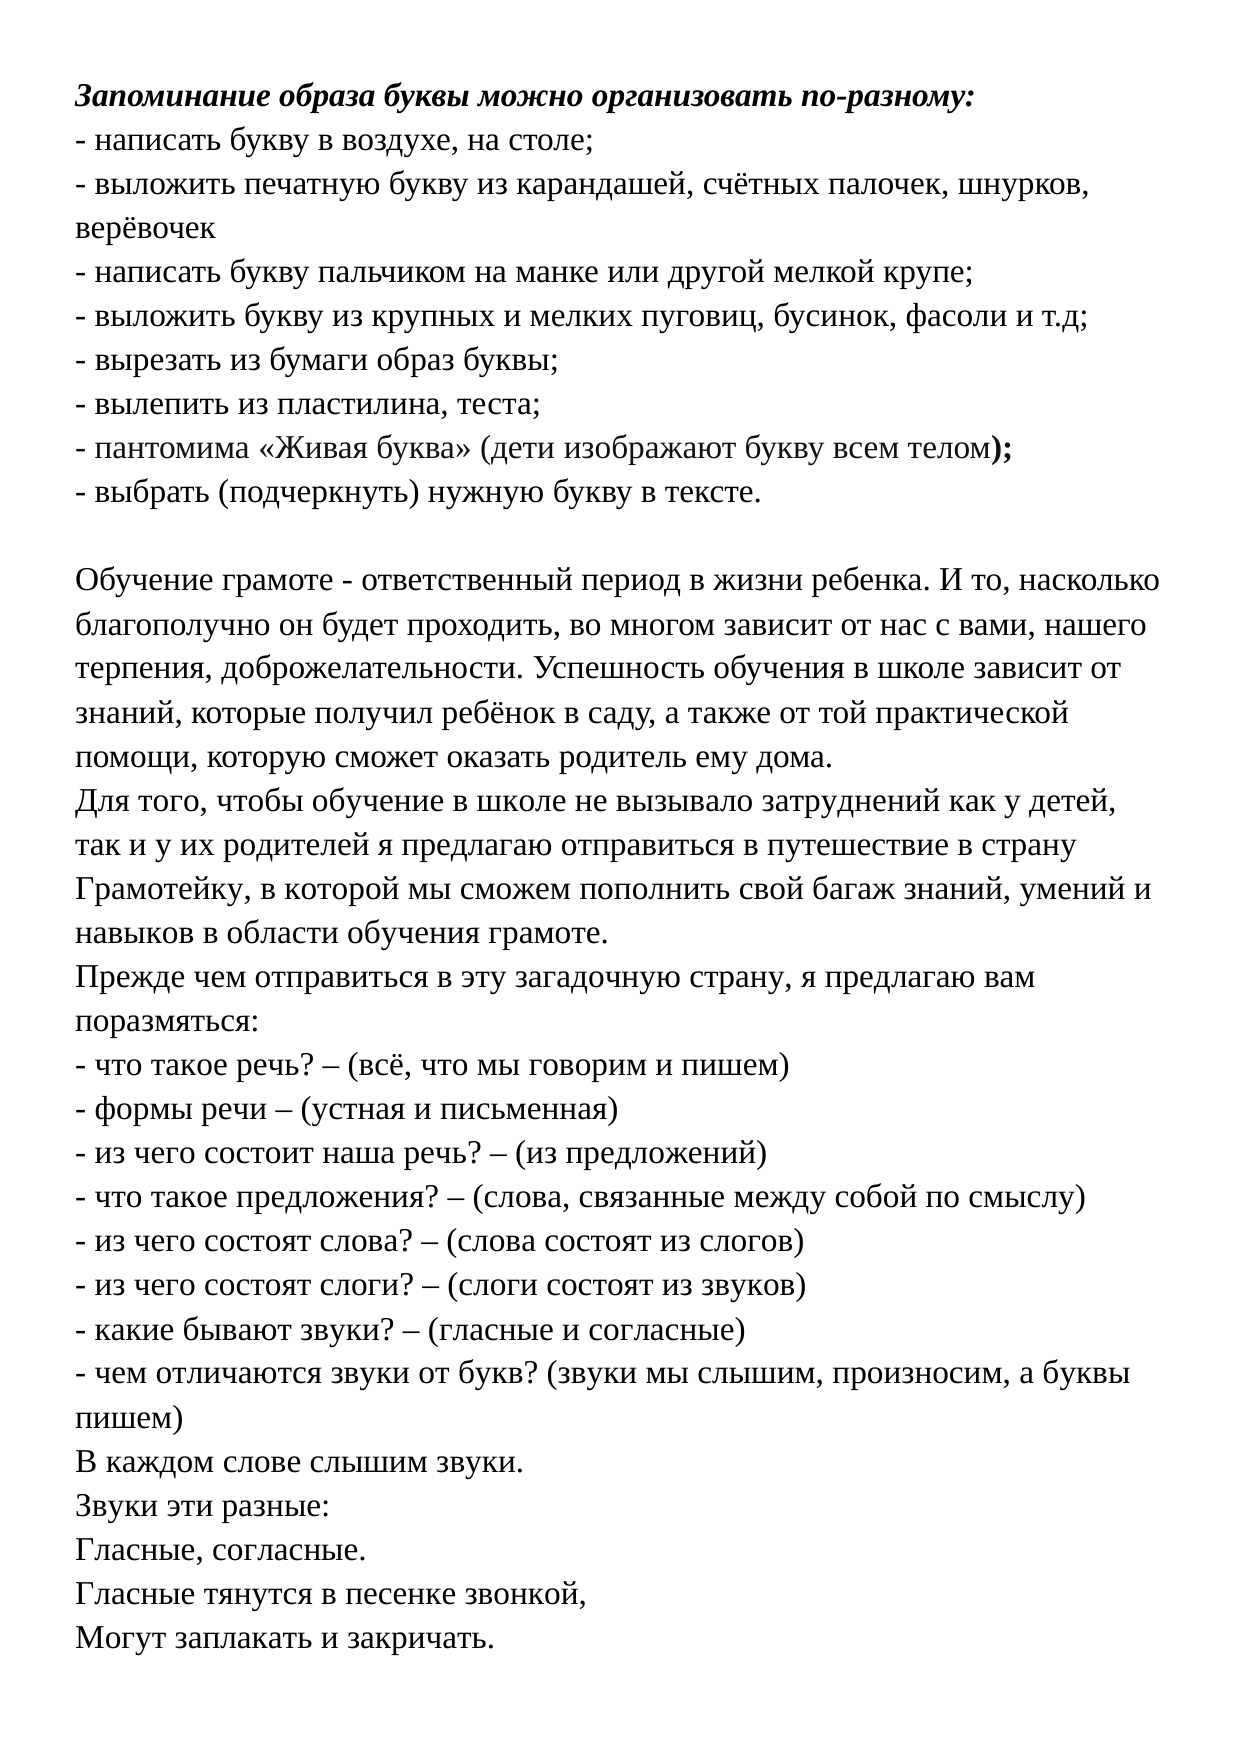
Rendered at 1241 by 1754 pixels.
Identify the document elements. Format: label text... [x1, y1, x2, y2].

text Запоминание образа буквы можно организовать по-разному: - написать букву в воздухе, на столе; - выложить печатную букву из карандашей, счётных палочек, шнурков, верёвочек - написать букву пальчиком на манке или другой мелкой крупе; - выложить букву из крупных и мелких пуговиц, бусинок, фасоли и т.д; - вырезать из бумаги образ буквы; - вылепить из пластилина, теста; - пантомима «Живая буква» (дети изображают букву всем телом); - выбрать (подчеркнуть) нужную букву в тексте. [75, 75, 1165, 510]
text Обучение грамоте - ответственный период в жизни ребенка. И то, насколько благополучно он будет проходить, во многом зависит от нас с вами, нашего терпения, доброжелательности. Успешность обучения в школе зависит от знаний, которые получил ребёнок в саду, а также от той практической помощи, которую сможет оказать родитель ему дома. [75, 516, 1165, 774]
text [75, 780, 1165, 1656]
